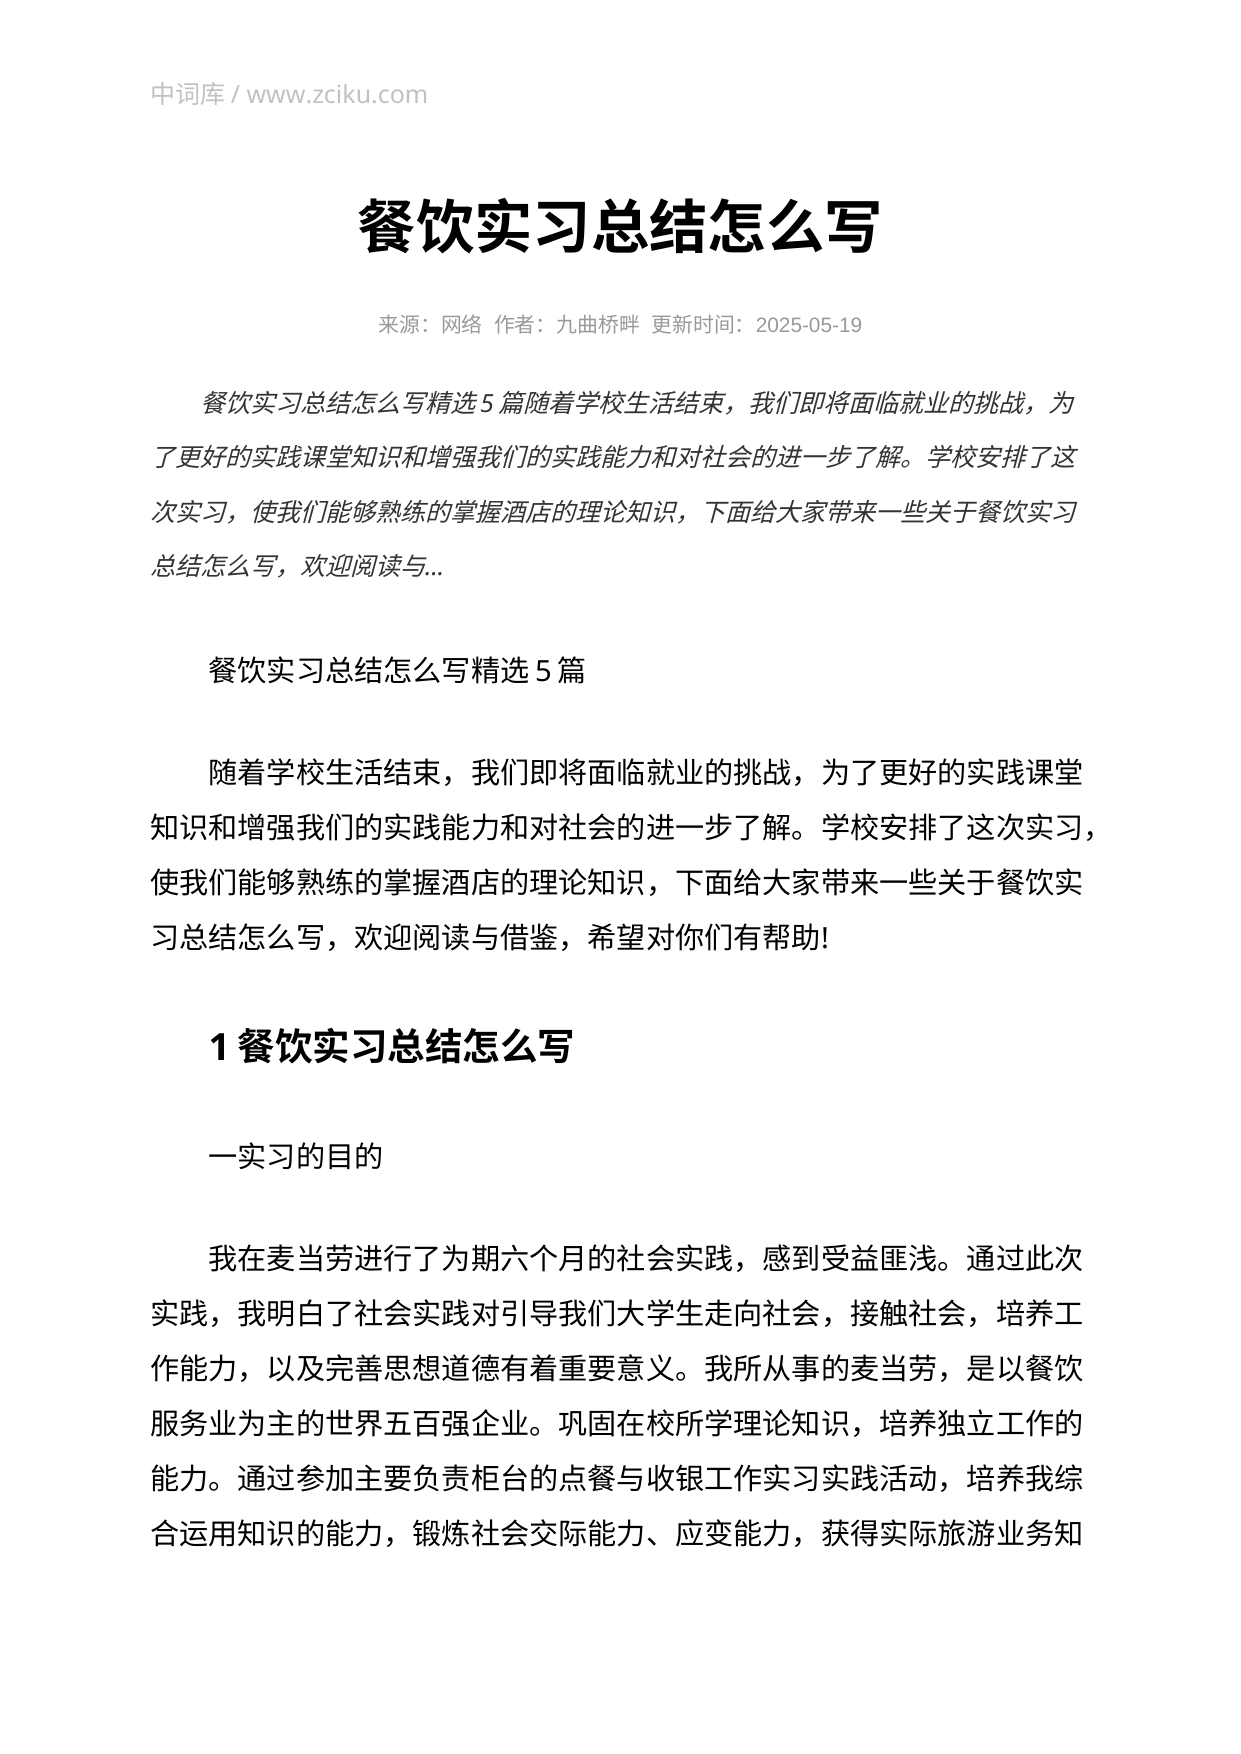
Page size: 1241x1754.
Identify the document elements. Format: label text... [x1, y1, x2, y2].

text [150, 1236, 1090, 1553]
text 随着学校生活结束，我们即将面临就业的挑战，为了更好的实践课堂知识和增强我们的实践能力和对社会的进一步了解。学校安排了这次实习，使我们能够熟练的掌握酒店的理论知识，下面给大家带来一些关于餐饮实习总结怎么写，欢迎阅读与借鉴，希望对你们有帮助! [150, 750, 1090, 957]
text 餐饮实习总结怎么写精选5篇随着学校生活结束，我们即将面临就业的挑战，为了更好的实践课堂知识和增强我们的实践能力和对社会的进一步了解。学校安排了这次实习，使我们能够熟练的掌握酒店的理论知识，下面给大家带来一些关于餐饮实习总结怎么写，欢迎阅读与... [150, 383, 1090, 583]
text 1餐饮实习总结怎么写 [150, 1016, 1090, 1071]
subtitle 餐饮实习总结怎么写 [150, 181, 1090, 266]
text 餐饮实习总结怎么写精选5篇 [150, 648, 1090, 690]
text 来源：网络 作者：九曲桥畔 更新时间：2025-05-19 [150, 313, 1090, 337]
text 一实习的目的 [150, 1134, 1090, 1176]
